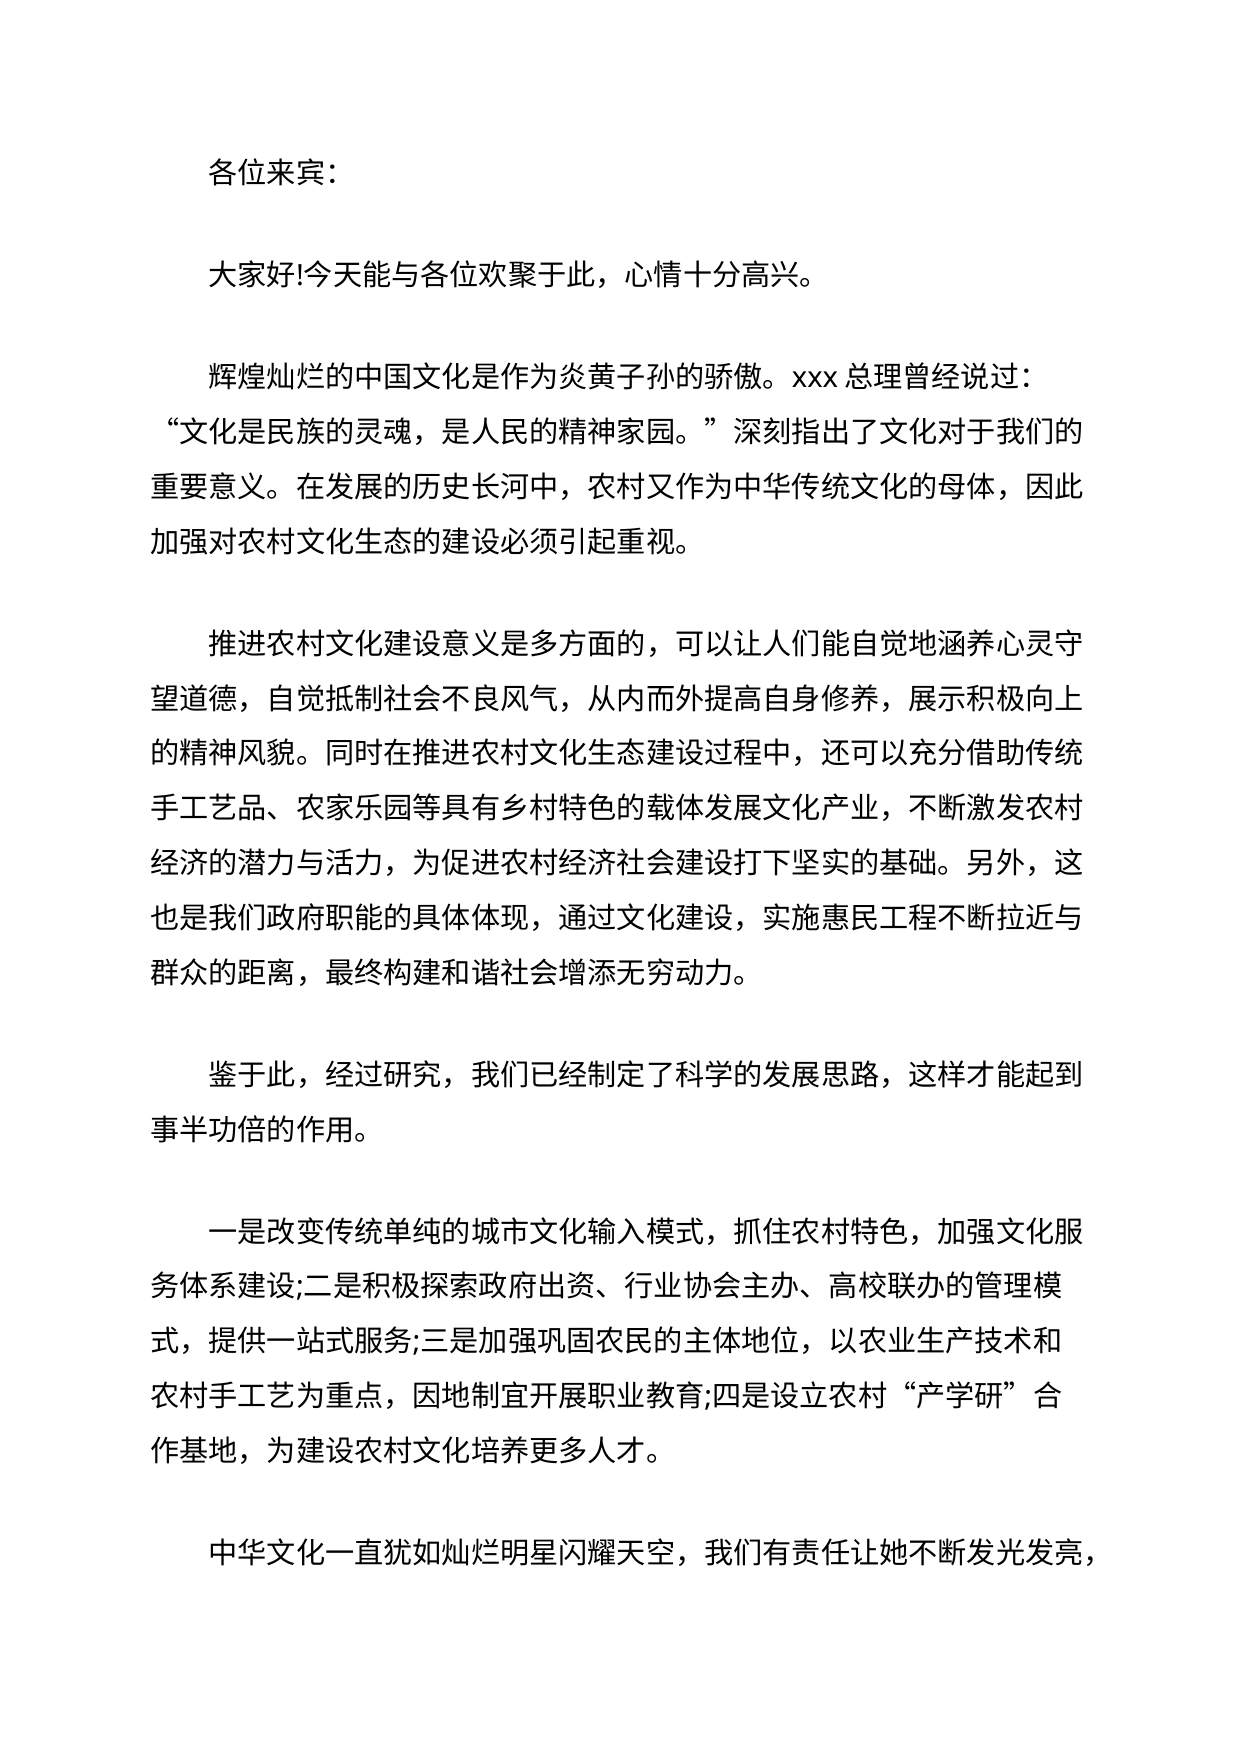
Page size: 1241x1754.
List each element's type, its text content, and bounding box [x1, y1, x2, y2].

text 推进农村文化建设意义是多方面的，可以让人们能自觉地涵养心灵守望道德，自觉抵制社会不良风气，从内而外提高自身修养，展示积极向上的精神风貌。同时在推进农村文化生态建设过程中，还可以充分借助传统手工艺品、农家乐园等具有乡村特色的载体发展文化产业，不断激发农村经济的潜力与活力，为促进农村经济社会建设打下坚实的基础。另外，这也是我们政府职能的具体体现，通过文化建设，实施惠民工程不断拉近与群众的距离，最终构建和谐社会增添无穷动力。 [150, 620, 1090, 992]
text 一是改变传统单纯的城市文化输入模式，抓住农村特色，加强文化服务体系建设;二是积极探索政府出资、行业协会主办、高校联办的管理模式，提供一站式服务;三是加强巩固农民的主体地位，以农业生产技术和农村手工艺为重点，因地制宜开展职业教育;四是设立农村“产学研”合作基地，为建设农村文化培养更多人才。 [150, 1208, 1090, 1470]
text 辉煌灿烂的中国文化是作为炎黄子孙的骄傲。xxx总理曾经说过：“文化是民族的灵魂，是人民的精神家园。”深刻指出了文化对于我们的重要意义。在发展的历史长河中，农村又作为中华传统文化的母体，因此加强对农村文化生态的建设必须引起重视。 [150, 354, 1090, 561]
text 各位来宾： [150, 150, 1090, 192]
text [150, 1530, 1090, 1572]
text 大家好!今天能与各位欢聚于此，心情十分高兴。 [150, 252, 1090, 294]
text 鉴于此，经过研究，我们已经制定了科学的发展思路，这样才能起到事半功倍的作用。 [150, 1051, 1090, 1149]
